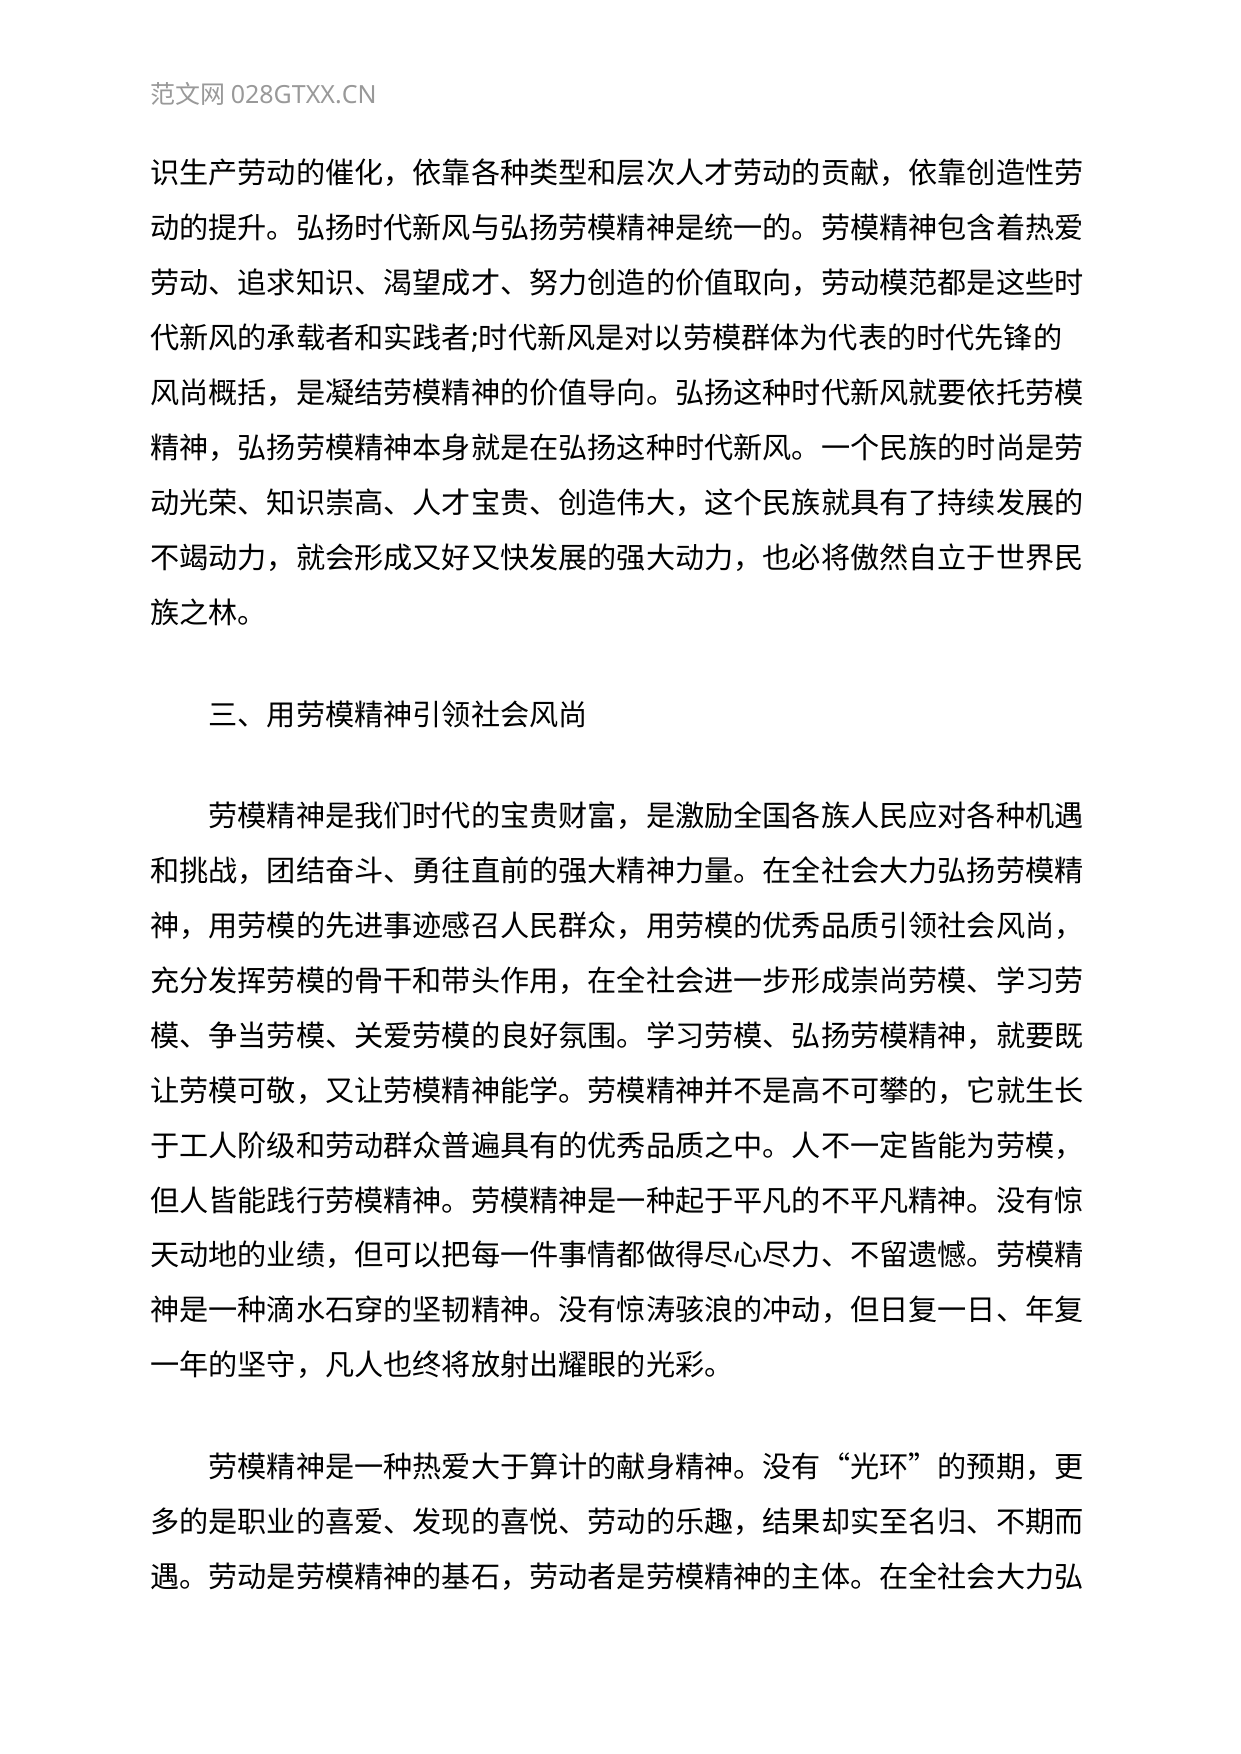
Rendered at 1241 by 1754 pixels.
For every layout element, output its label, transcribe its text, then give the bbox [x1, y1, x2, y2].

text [150, 1443, 1090, 1596]
text 劳模精神是我们时代的宝贵财富，是激励全国各族人民应对各种机遇和挑战，团结奋斗、勇往直前的强大精神力量。在全社会大力弘扬劳模精神，用劳模的先进事迹感召人民群众，用劳模的优秀品质引领社会风尚，充分发挥劳模的骨干和带头作用，在全社会进一步形成崇尚劳模、学习劳模、争当劳模、关爱劳模的良好氛围。学习劳模、弘扬劳模精神，就要既让劳模可敬，又让劳模精神能学。劳模精神并不是高不可攀的，它就生长于工人阶级和劳动群众普遍具有的优秀品质之中。人不一定皆能为劳模，但人皆能践行劳模精神。劳模精神是一种起于平凡的不平凡精神。没有惊天动地的业绩，但可以把每一件事情都做得尽心尽力、不留遗憾。劳模精神是一种滴水石穿的坚韧精神。没有惊涛骇浪的冲动，但日复一日、年复一年的坚守，凡人也终将放射出耀眼的光彩。 [150, 793, 1090, 1384]
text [150, 150, 1090, 632]
text 三、用劳模精神引领社会风尚 [150, 691, 1090, 733]
